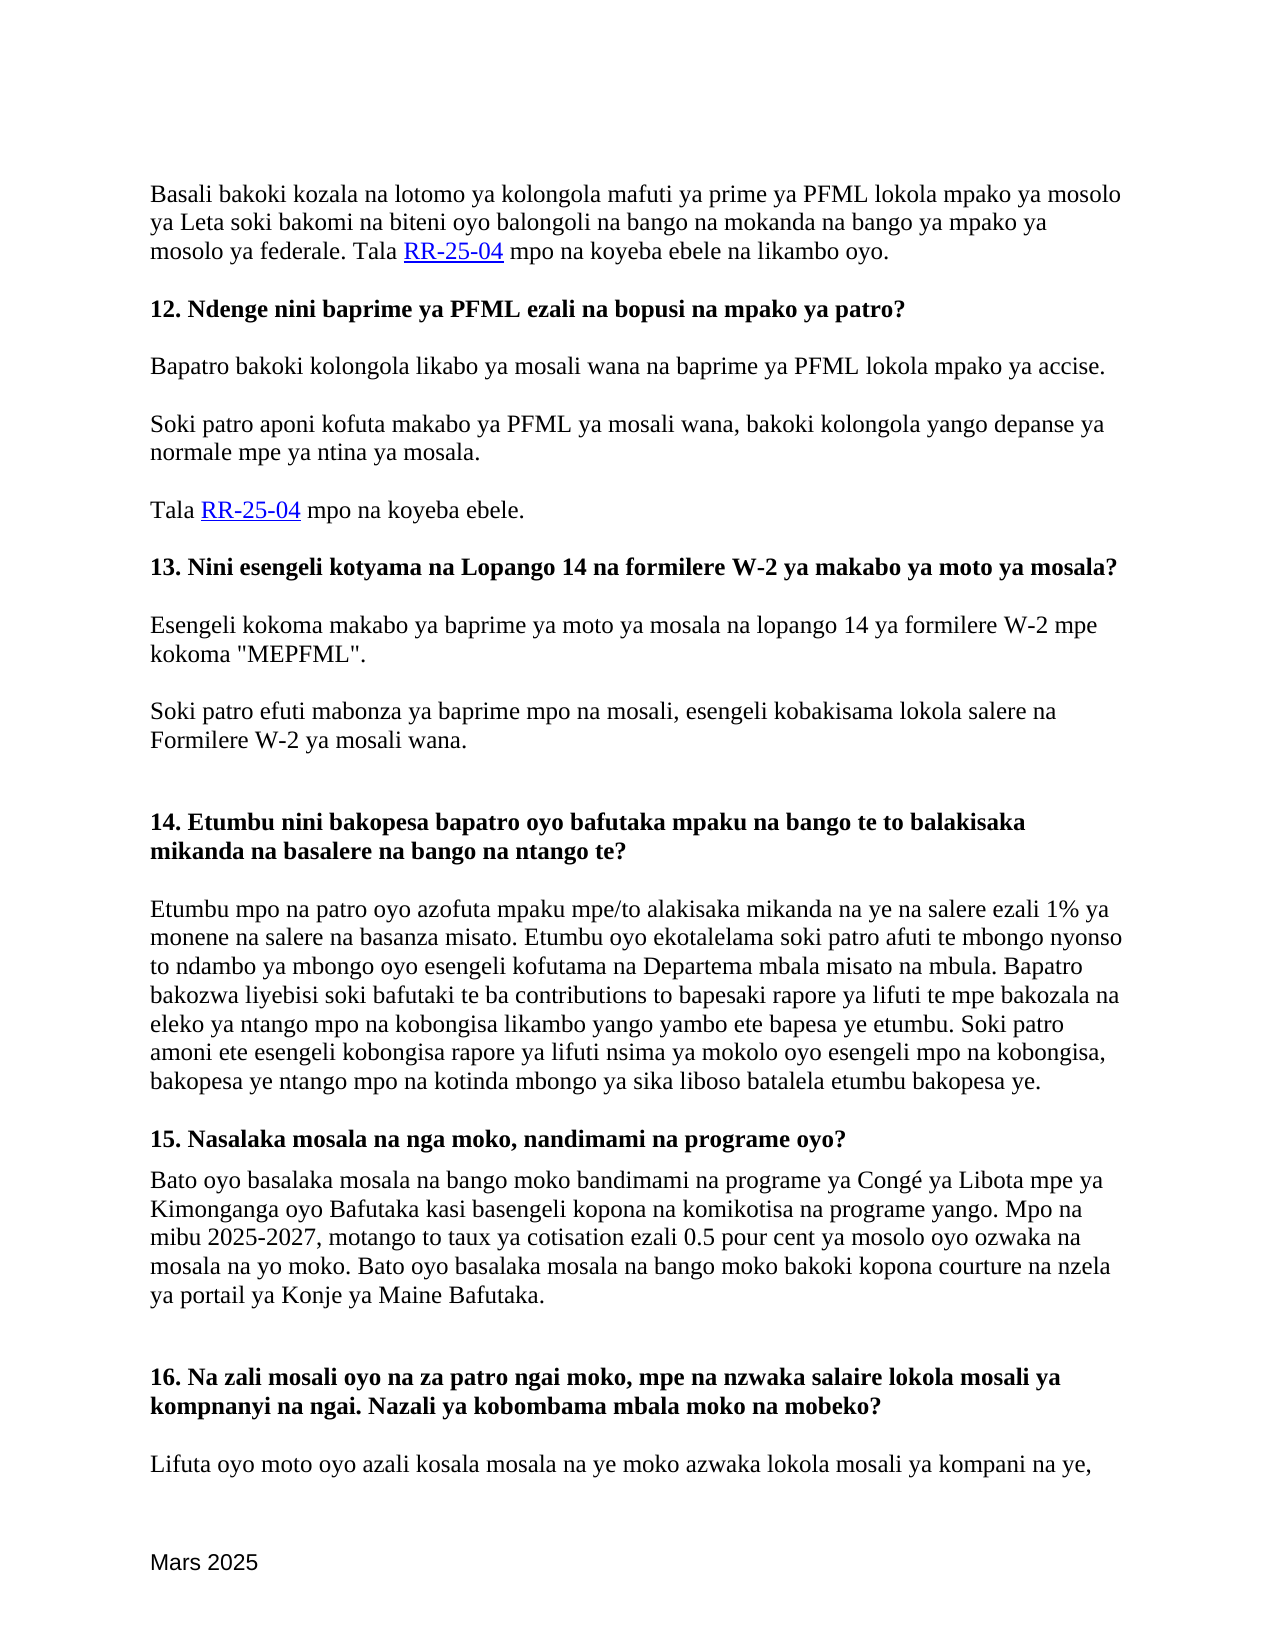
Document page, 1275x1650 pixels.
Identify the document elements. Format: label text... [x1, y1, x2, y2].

text Bapatro bakoki kolongola likabo ya mosali wana na baprime ya PFML lokola mpako ya accise. [150, 351, 1125, 380]
text 13. Nini esengeli kotyama na Lopango 14 na formilere W-2 ya makabo ya moto ya mosala? [150, 552, 1125, 581]
text 15. Nasalaka mosala na nga moko, nandimami na programe oyo? [150, 1124, 1125, 1152]
text Basali bakoki kozala na lotomo ya kolongola mafuti ya prime ya PFML lokola mpako ya mosolo ya Leta soki bakomi na biteni oyo balongoli na bango na mokanda na bango ya mpako ya mosolo ya federale. Tala RR-25-04 mpo na koyeba ebele na likambo oyo. [150, 179, 1125, 265]
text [150, 1362, 1125, 1477]
text Soki patro aponi kofuta makabo ya PFML ya mosali wana, bakoki kolongola yango depanse ya normale mpe ya ntina ya mosala. [150, 409, 1125, 466]
text 12. Ndenge nini baprime ya PFML ezali na bopusi na mpako ya patro? [150, 294, 1125, 322]
text Bato oyo basalaka mosala na bango moko bandimami na programe ya Congé ya Libota mpe ya Kimonganga oyo Bafutaka kasi basengeli kopona na komikotisa na programe yango. Mpo na mibu 2025-2027, motango to taux ya cotisation ezali 0.5 pour cent ya mosolo oyo ozwaka na mosala na yo moko. Bato oyo basalaka mosala na bango moko bakoki kopona courture na nzela ya portail ya Konje ya Maine Bafutaka. [150, 1165, 1125, 1309]
text Etumbu mpo na patro oyo azofuta mpaku mpe/to alakisaka mikanda na ye na salere ezali 1% ya monene na salere na basanza misato. Etumbu oyo ekotalelama soki patro afuti te mbongo nyonso to ndambo ya mbongo oyo esengeli kofutama na Departema mbala misato na mbula. Bapatro bakozwa liyebisi soki bafutaki te ba contributions to bapesaki rapore ya lifuti te mpe bakozala na eleko ya ntango mpo na kobongisa likambo yango yambo ete bapesa ye etumbu. Soki patro amoni ete esengeli kobongisa rapore ya lifuti nsima ya mokolo oyo esengeli mpo na kobongisa, bakopesa ye ntango mpo na kotinda mbongo ya sika liboso batalela etumbu bakopesa ye. [150, 894, 1125, 1095]
text Soki patro efuti mabonza ya baprime mpo na mosali, esengeli kobakisama lokola salere na Formilere W-2 ya mosali wana. [150, 696, 1125, 754]
text Tala RR-25-04 mpo na koyeba ebele. [150, 495, 1125, 524]
text Esengeli kokoma makabo ya baprime ya moto ya mosala na lopango 14 ya formilere W-2 mpe kokoma "MEPFML". [150, 610, 1125, 667]
text 14. Etumbu nini bakopesa bapatro oyo bafutaka mpaku na bango te to balakisaka mikanda na basalere na bango na ntango te? [150, 807, 1125, 865]
